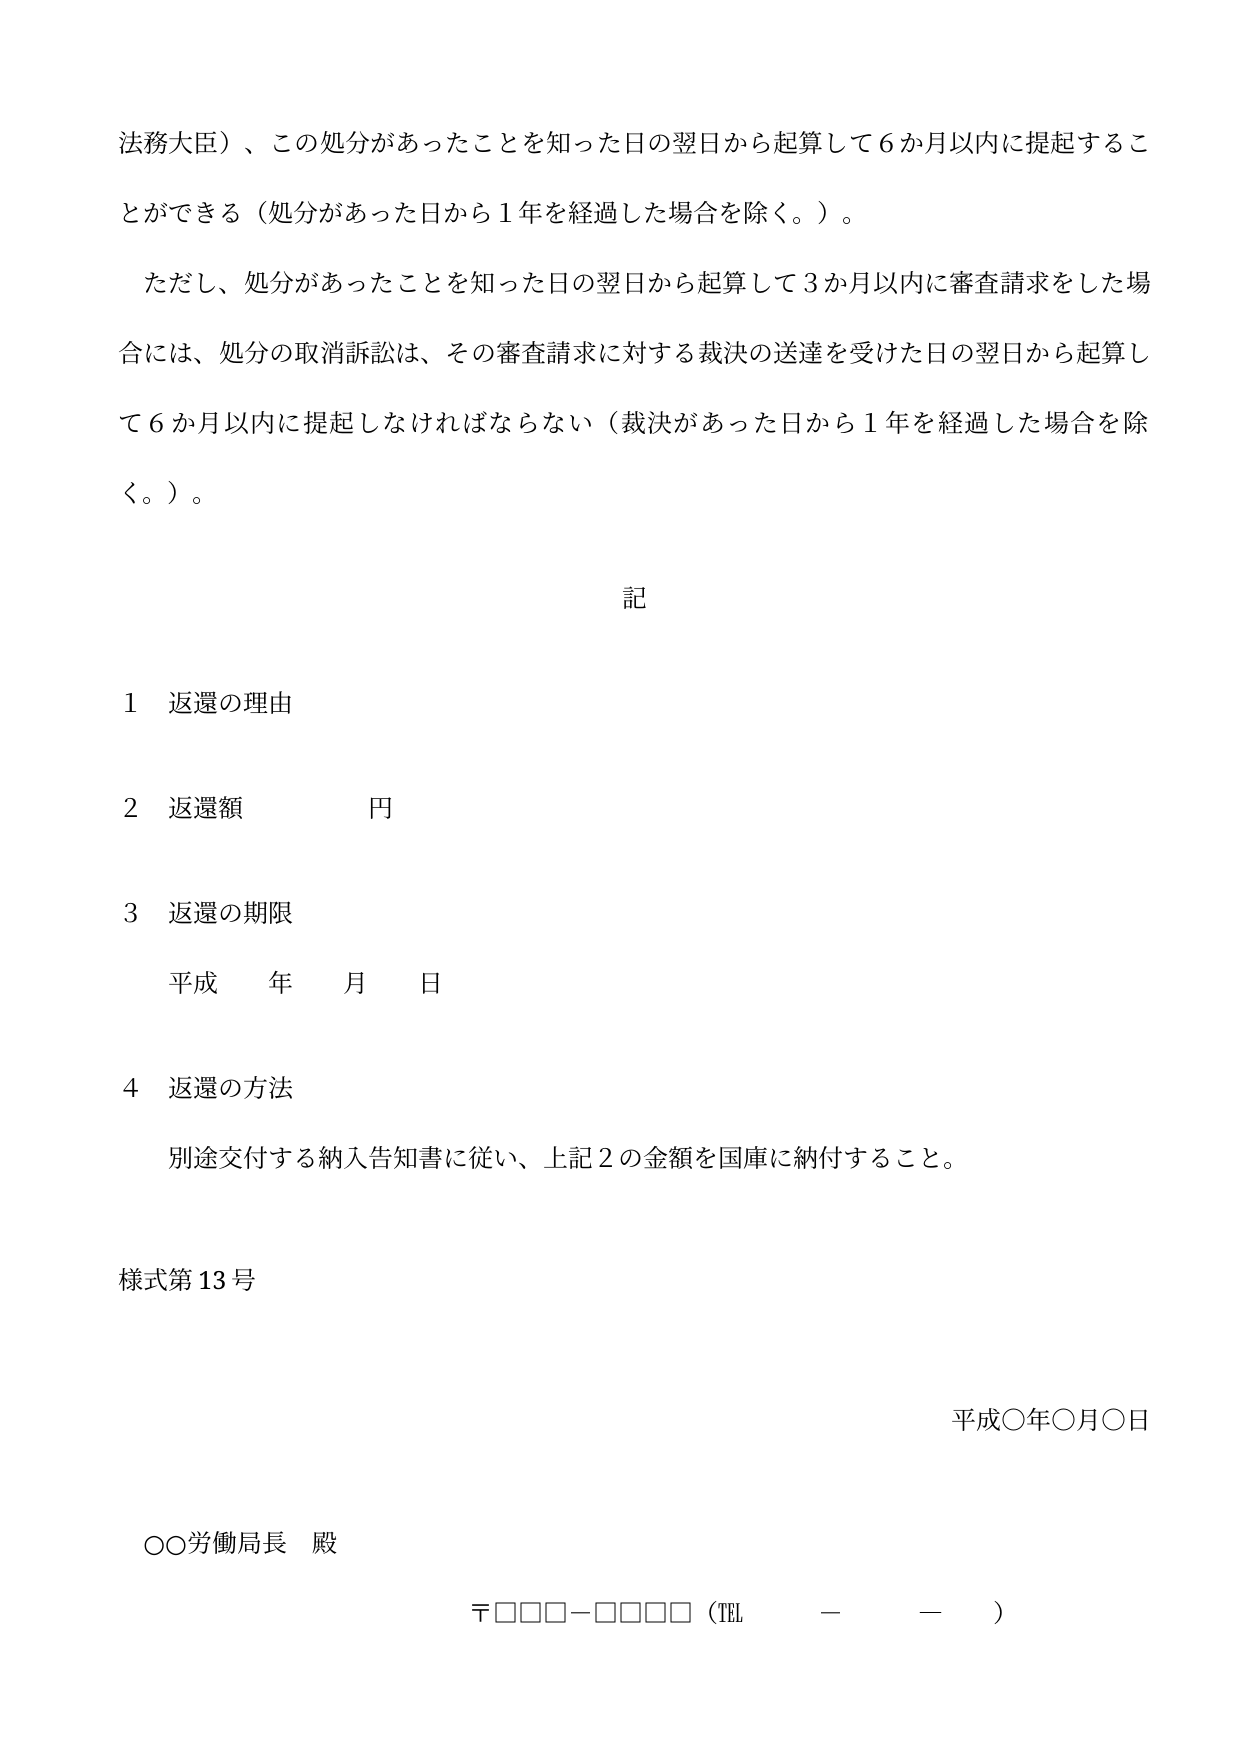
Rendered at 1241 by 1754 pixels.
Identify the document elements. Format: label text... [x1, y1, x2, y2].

text 様式第13号 [118, 1244, 1095, 1314]
text ４ 返還の方法 [118, 1052, 1152, 1122]
text １ 返還の理由 [118, 667, 1152, 737]
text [118, 107, 1152, 247]
subtitle 記 [118, 562, 1152, 632]
text ただし、処分があったことを知った日の翌日から起算して３か月以内に審査請求をした場合には、処分の取消訴訟は、その審査請求に対する裁決の送達を受けた日の翌日から起算して６か月以内に提起しなければならない（裁決があった日から１年を経過した場合を除く。）。 [118, 247, 1152, 527]
text 平成○年○月○日 [118, 1384, 1152, 1454]
text 別途交付する納入告知書に従い、上記２の金額を国庫に納付すること。 [118, 1122, 1152, 1192]
text ２ 返還額 円 [118, 772, 1152, 842]
text 平成 年 月 日 [118, 947, 1152, 1017]
text ○○労働局長 殿 [118, 1507, 1152, 1577]
text ３ 返還の期限 [118, 877, 1152, 947]
text 〒□□□－□□□□（℡ － ― ） [118, 1577, 1152, 1647]
